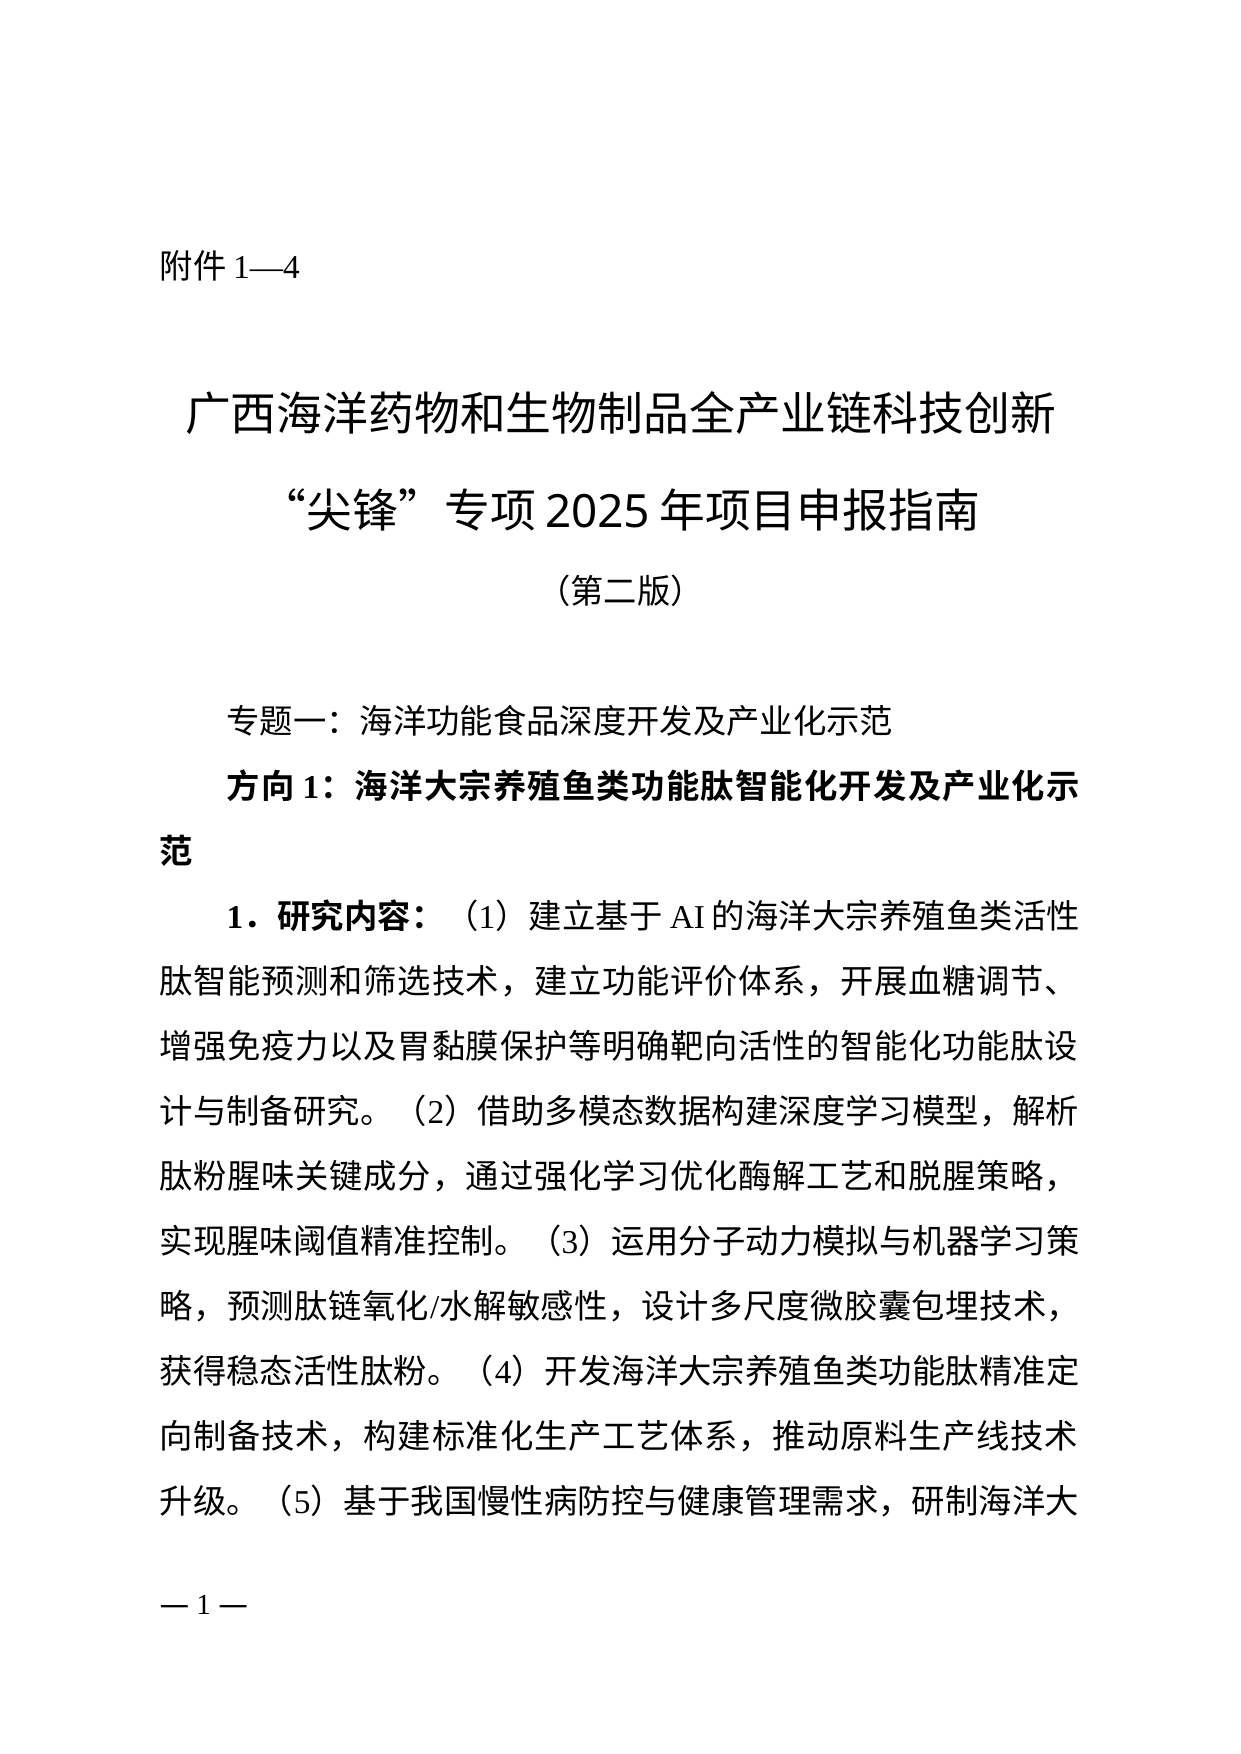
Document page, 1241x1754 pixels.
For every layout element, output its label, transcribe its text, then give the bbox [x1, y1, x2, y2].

text 专题一：海洋功能食品深度开发及产业化示范 [159, 686, 1081, 751]
text 广西海洋药物和生物制品全产业链科技创新“尖锋”专项2025年项目申报指南 [159, 361, 1081, 556]
text 附件1—4 [159, 231, 1081, 296]
text 方向1：海洋大宗养殖鱼类功能肽智能化开发及产业化示范 [159, 751, 1081, 881]
text （第二版） [159, 556, 1081, 621]
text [159, 881, 1081, 1531]
